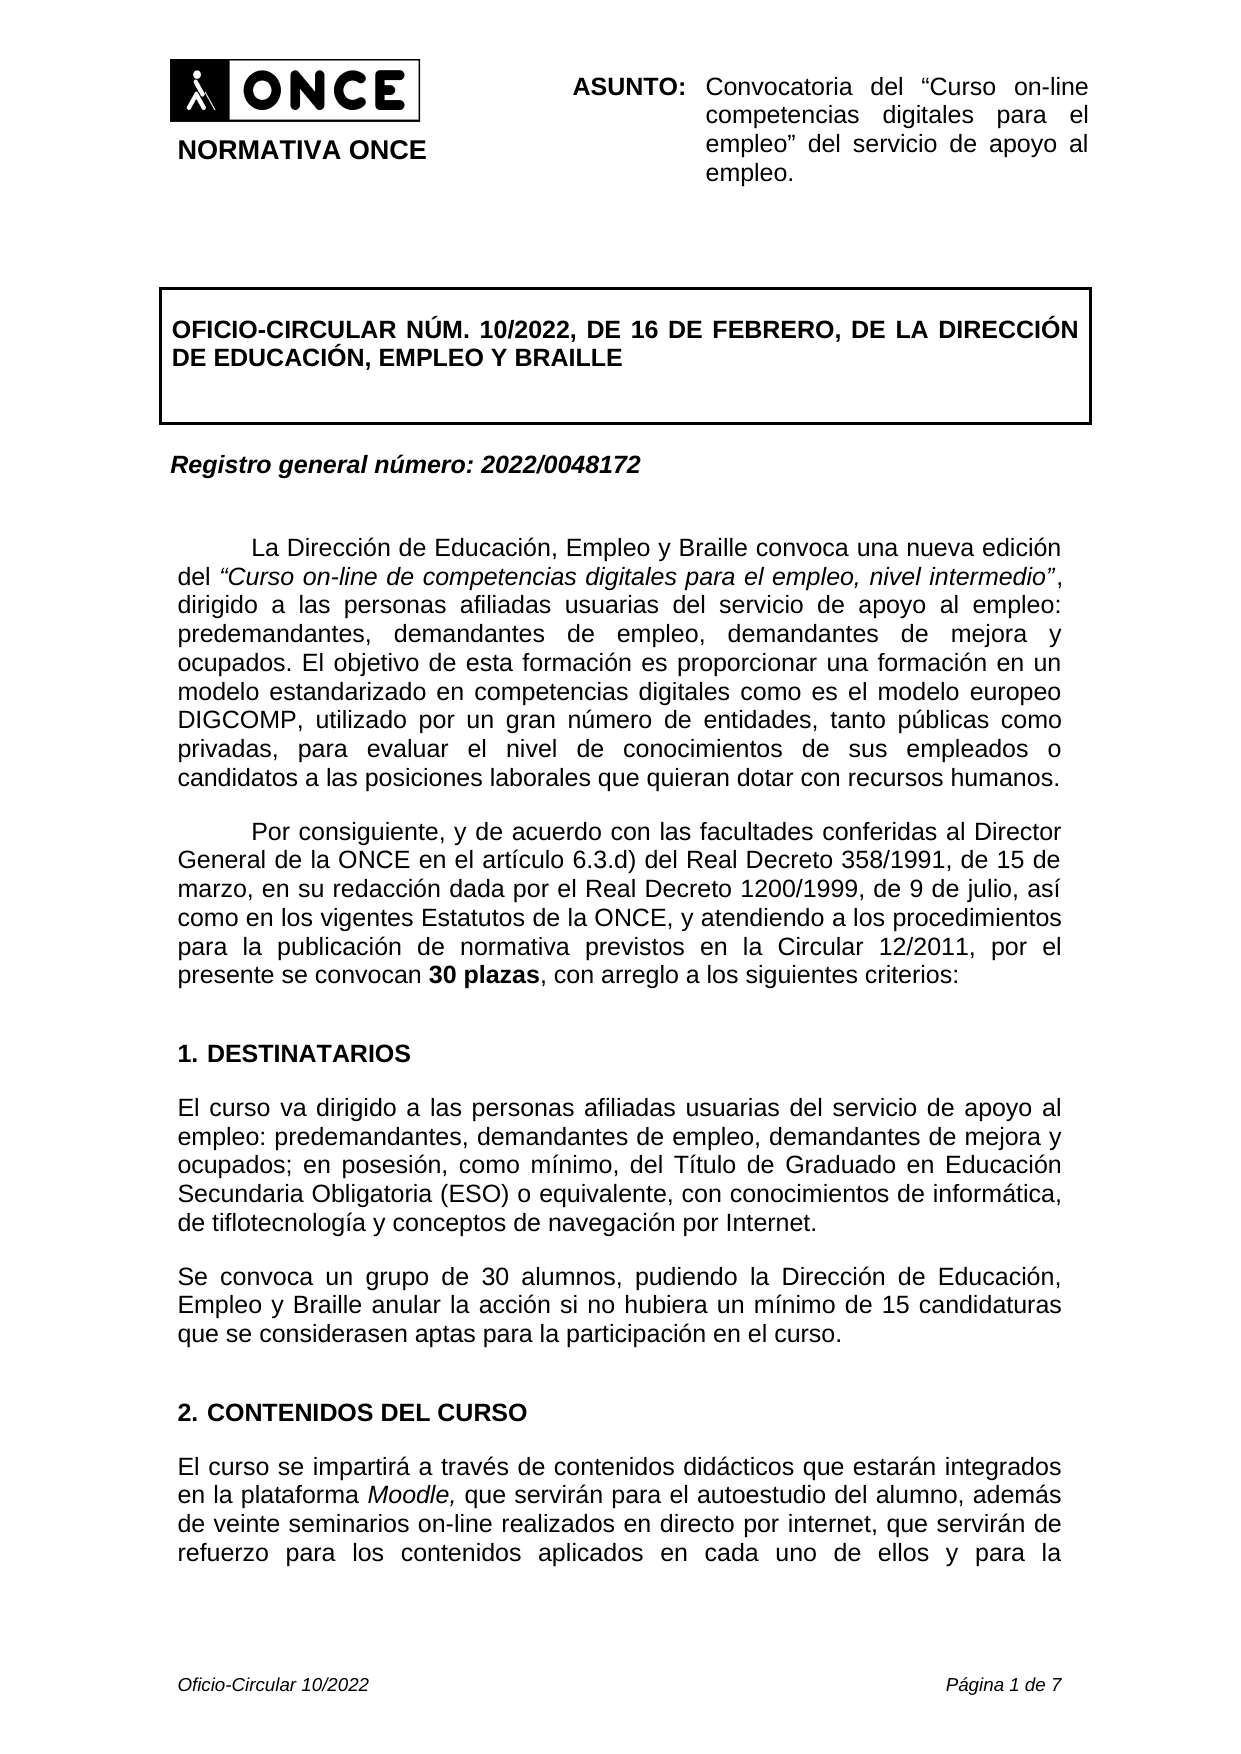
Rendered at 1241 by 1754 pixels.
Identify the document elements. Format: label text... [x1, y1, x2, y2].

subtitle CONTENIDOS DEL CURSO [177, 1398, 1063, 1427]
text Se convoca un grupo de 30 alumnos, pudiendo la Dirección de Educación, Empleo y Braille anular la acción si no hubiera un mínimo de 15 candidaturas que se considerasen aptas para la participación en el curso. [177, 1262, 1063, 1348]
subtitle DESTINATARIOS [177, 1039, 1063, 1068]
text La Dirección de Educación, Empleo y Braille convoca una nueva edición del “Curso on-line de competencias digitales para el empleo, nivel intermedio”, dirigido a las personas afiliadas usuarias del servicio de apoyo al empleo: predemandantes, demandantes de empleo, demandantes de mejora y ocupados. El objetivo de esta formación es proporcionar una formación en un modelo estandarizado en competencias digitales como es el modelo europeo DIGCOMP, utilizado por un gran número de entidades, tanto públicas como privadas, para evaluar el nivel de conocimientos de sus empleados o candidatos a las posiciones laborales que quieran dotar con recursos humanos. [177, 533, 1063, 792]
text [177, 1452, 1063, 1567]
text Por consiguiente, y de acuerdo con las facultades conferidas al Director General de la ONCE en el artículo 6.3.d) del Real Decreto 358/1991, de 15 de marzo, en su redacción dada por el Real Decreto 1200/1999, de 9 de julio, así como en los vigentes Estatutos de la ONCE, y atendiendo a los procedimientos para la publicación de normativa previstos en la Circular 12/2011, por el presente se convocan 30 plazas, con arreglo a los siguientes criterios: [177, 817, 1063, 989]
picture [170, 59, 421, 122]
text El curso va dirigido a las personas afiliadas usuarias del servicio de apoyo al empleo: predemandantes, demandantes de empleo, demandantes de mejora y ocupados; en posesión, como mínimo, del Título de Graduado en Educación Secundaria Obligatoria (ESO) o equivalente, con conocimientos de informática, de tiflotecnología y conceptos de navegación por Internet. [177, 1093, 1063, 1237]
